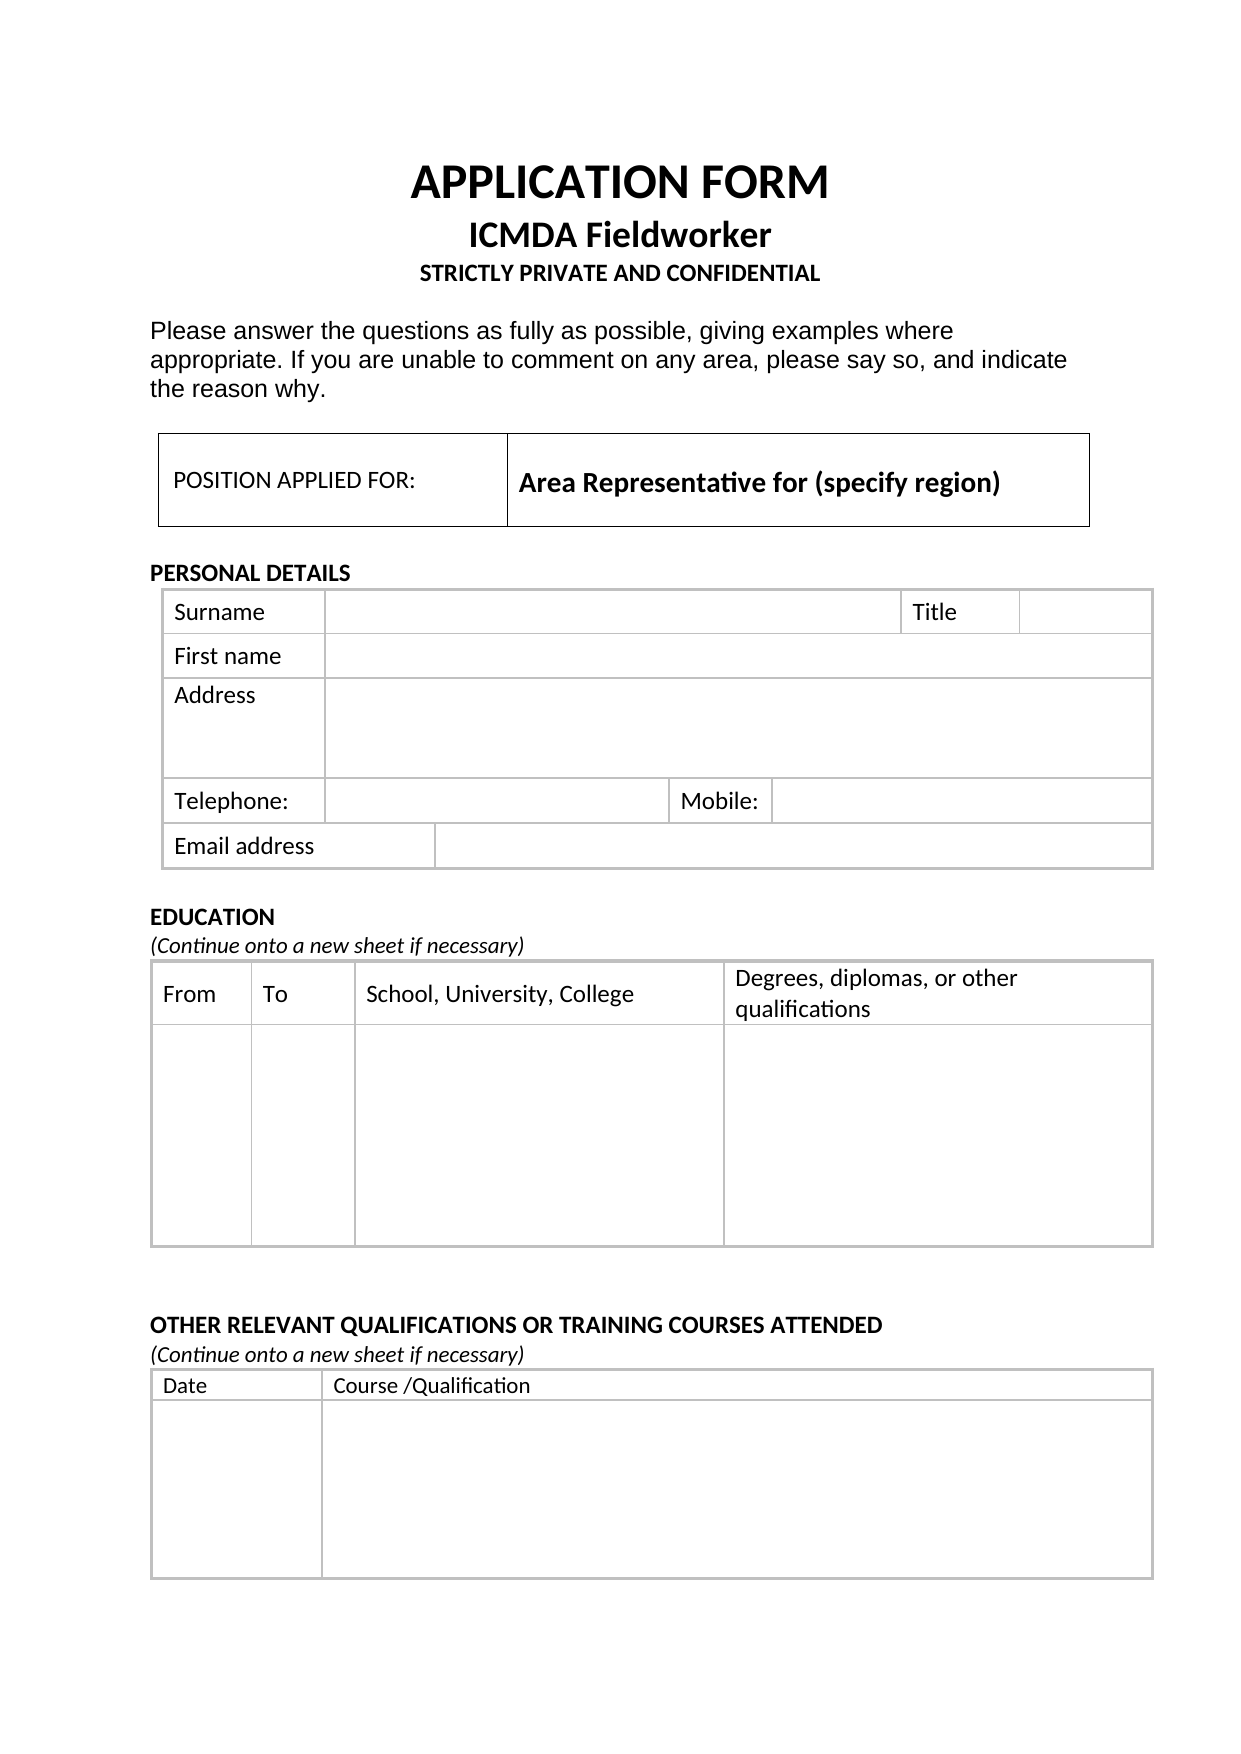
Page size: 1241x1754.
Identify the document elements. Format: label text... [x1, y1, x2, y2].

table_cell [323, 1401, 1151, 1577]
table_cell [436, 824, 1151, 867]
text PERSONAL DETAILS [150, 557, 1090, 588]
text Please answer the questions as fully as possible, giving examples where appropriate. If you are unable to comment on any area, please say so, and indicate the reason why. [150, 316, 1090, 402]
table_header Surname [164, 591, 324, 633]
table_cell [252, 1025, 354, 1245]
table_cell Mobile: [670, 779, 771, 822]
text ICMDA Fieldworker [150, 211, 1090, 257]
table_header Course /Qualification [323, 1371, 1151, 1399]
text APPLICATION FORM [150, 150, 1090, 211]
table_header Degrees, diplomas, or other qualifications [725, 963, 1151, 1023]
table_header POSITION APPLIED FOR: [159, 434, 507, 526]
text (Continue onto a new sheet if necessary) [150, 931, 1090, 959]
table_cell Telephone: [164, 779, 324, 822]
table_header [1020, 591, 1151, 633]
table_cell First name [164, 634, 324, 677]
table_header Title [902, 591, 1019, 633]
text EDUCATION [150, 901, 1090, 931]
table_header Area Representative for (specify region) [508, 434, 1089, 526]
table_header To [252, 963, 354, 1023]
table_header Date [153, 1371, 321, 1399]
text (Continue onto a new sheet if necessary) [150, 1340, 1090, 1368]
table_cell [326, 679, 1151, 777]
table_header [326, 591, 900, 633]
text STRICTLY PRIVATE AND CONFIDENTIAL [150, 257, 1090, 287]
table_cell Email address [164, 824, 434, 867]
table_header School, University, College [356, 963, 723, 1023]
table_header From [153, 963, 251, 1023]
table_cell [326, 634, 1151, 677]
table_cell Address [164, 679, 324, 777]
text OTHER RELEVANT QUALIFICATIONS OR TRAINING COURSES ATTENDED [150, 1309, 1090, 1340]
table_cell [153, 1025, 251, 1245]
table_cell [153, 1401, 321, 1577]
table_cell [773, 779, 1151, 822]
table_cell [326, 779, 668, 822]
table_cell [356, 1025, 723, 1245]
table_cell [725, 1025, 1151, 1245]
